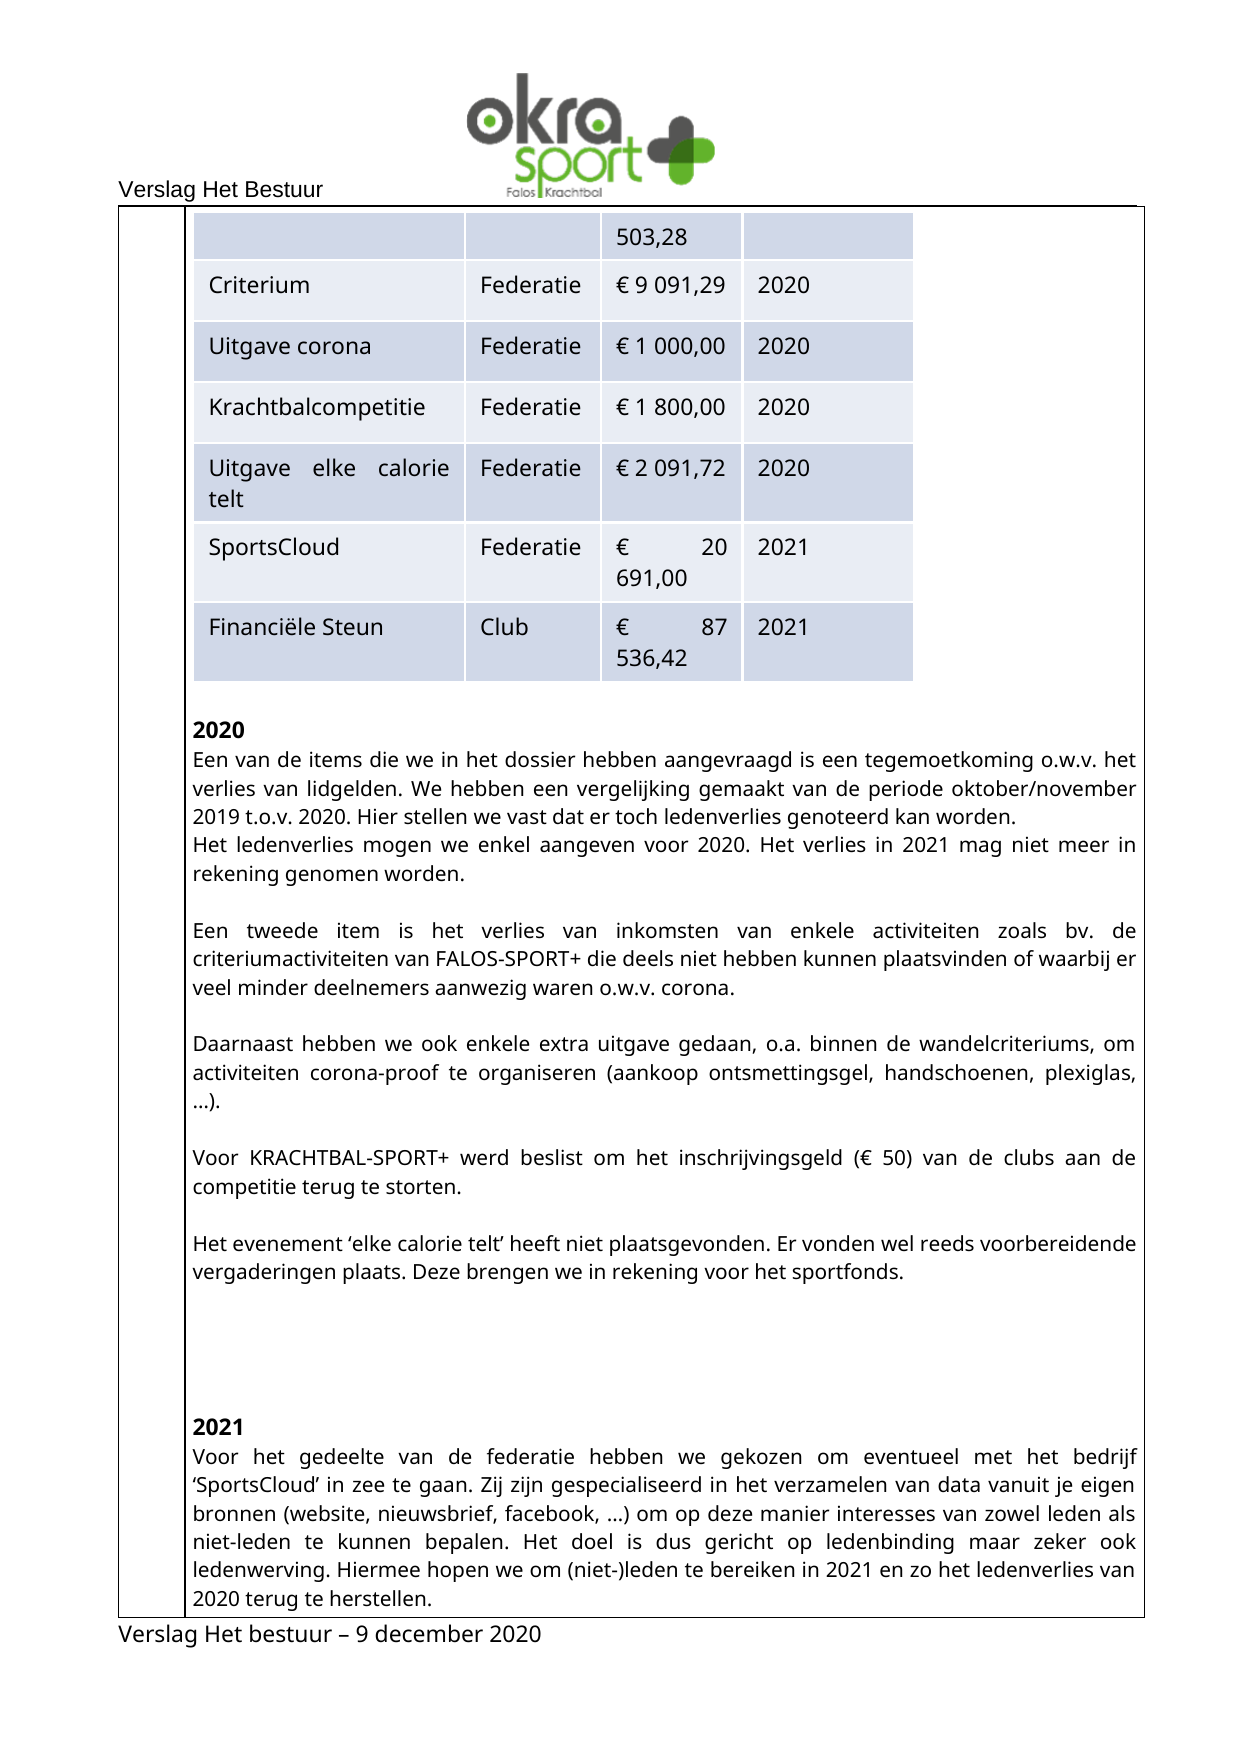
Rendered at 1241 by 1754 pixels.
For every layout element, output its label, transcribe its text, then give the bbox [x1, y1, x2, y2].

table_cell [119, 207, 184, 1617]
picture [466, 73, 715, 198]
